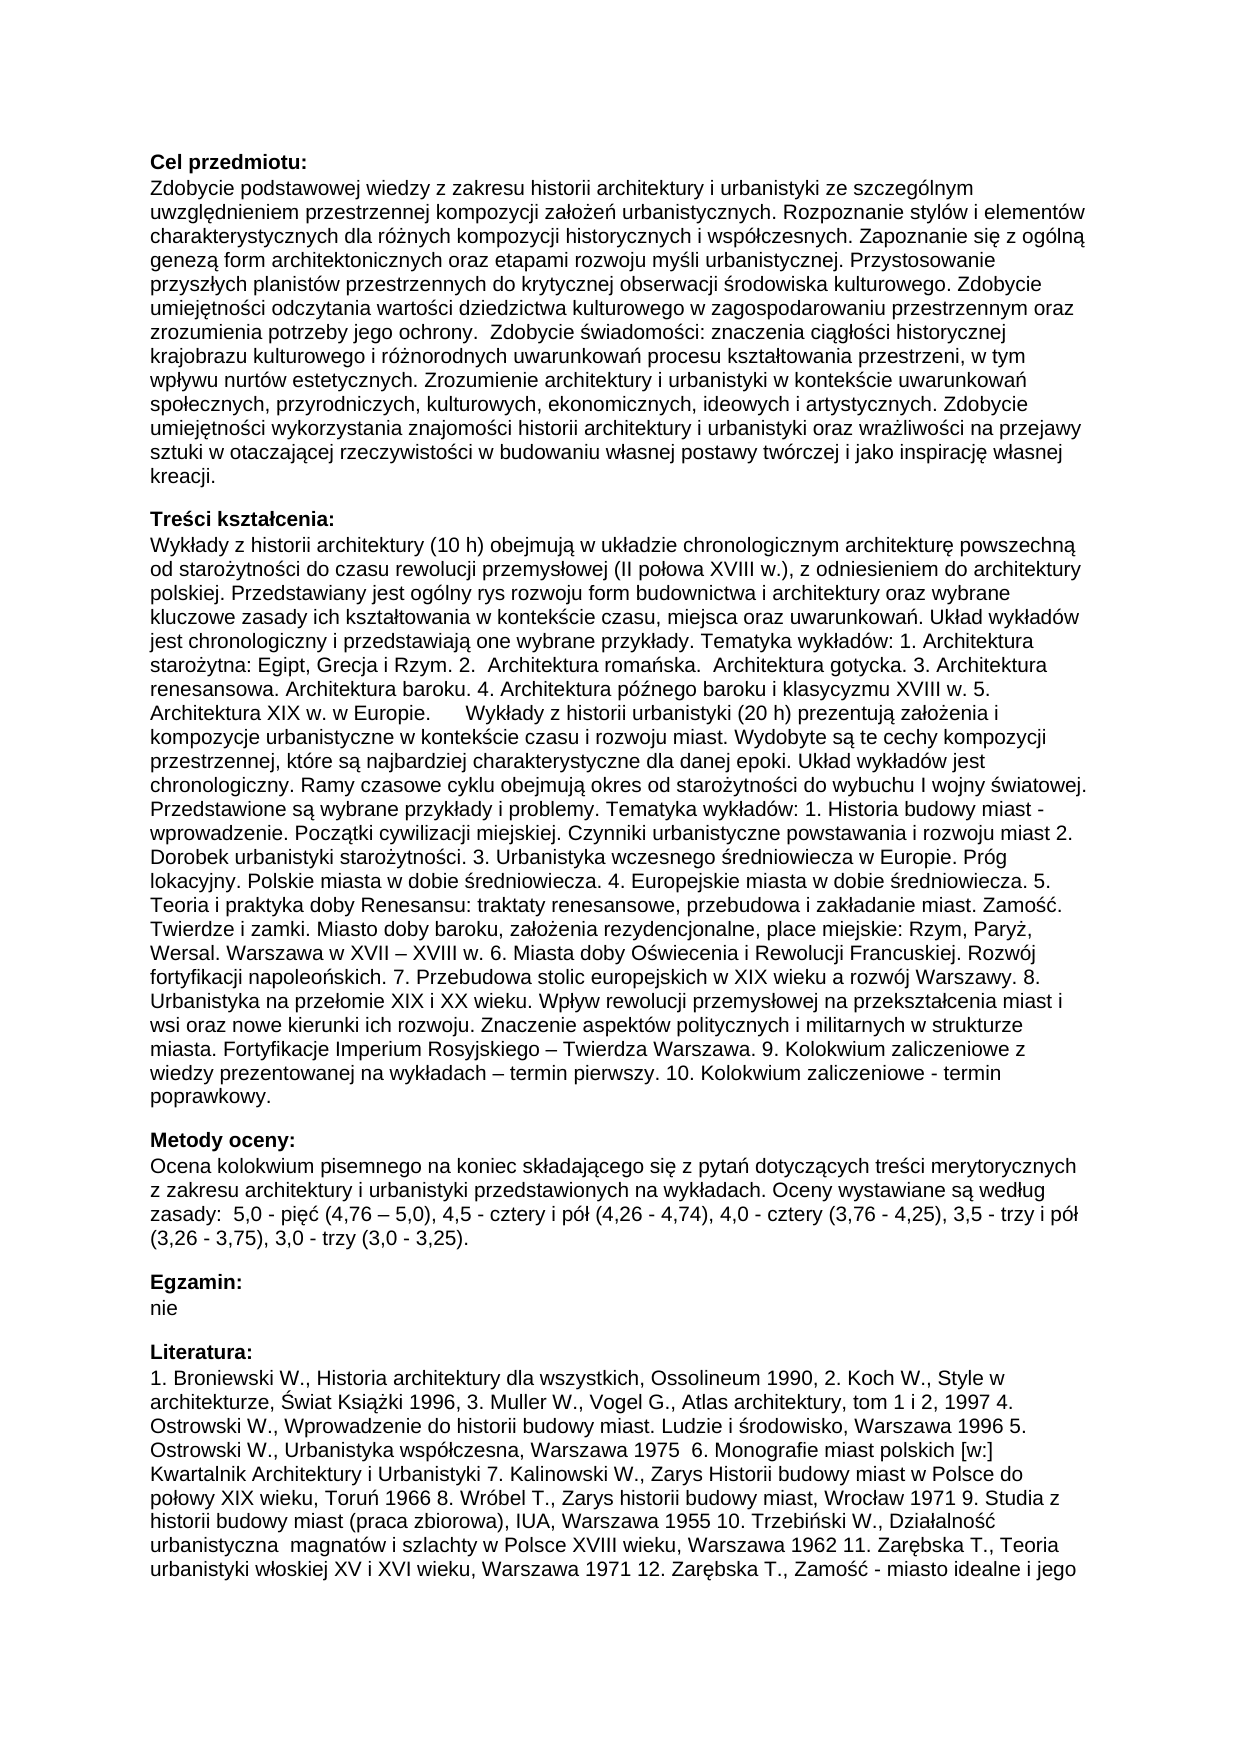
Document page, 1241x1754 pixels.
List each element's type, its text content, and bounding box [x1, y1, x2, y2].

text Cel przedmiotu: [150, 150, 1090, 174]
text Zdobycie podstawowej wiedzy z zakresu historii architektury i urbanistyki ze szczególnym uwzględnieniem przestrzennej kompozycji założeń urbanistycznych. Rozpoznanie stylów i elementów charakterystycznych dla różnych kompozycji historycznych i współczesnych. Zapoznanie się z ogólną genezą form architektonicznych oraz etapami rozwoju myśli urbanistycznej. Przystosowanie przyszłych planistów przestrzennych do krytycznej obserwacji środowiska kulturowego. Zdobycie umiejętności odczytania wartości dziedzictwa kulturowego w zagospodarowaniu przestrzennym oraz zrozumienia potrzeby jego ochrony. Zdobycie świadomości: znaczenia ciągłości historycznej krajobrazu kulturowego i różnorodnych uwarunkowań procesu kształtowania przestrzeni, w tym wpływu nurtów estetycznych. Zrozumienie architektury i urbanistyki w kontekście uwarunkowań społecznych, przyrodniczych, kulturowych, ekonomicznych, ideowych i artystycznych. Zdobycie umiejętności wykorzystania znajomości historii architektury i urbanistyki oraz wrażliwości na przejawy sztuki w otaczającej rzeczywistości w budowaniu własnej postawy twórczej i jako inspirację własnej kreacji. [150, 176, 1090, 487]
text Literatura: [150, 1339, 1090, 1363]
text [150, 1366, 1090, 1581]
text Wykłady z historii architektury (10 h) obejmują w układzie chronologicznym architekturę powszechną od starożytności do czasu rewolucji przemysłowej (II połowa XVIII w.), z odniesieniem do architektury polskiej. Przedstawiany jest ogólny rys rozwoju form budownictwa i architektury oraz wybrane kluczowe zasady ich kształtowania w kontekście czasu, miejsca oraz uwarunkowań. Układ wykładów jest chronologiczny i przedstawiają one wybrane przykłady. Tematyka wykładów: 1. Architektura starożytna: Egipt, Grecja i Rzym. 2. Architektura romańska. Architektura gotycka. 3. Architektura renesansowa. Architektura baroku. 4. Architektura późnego baroku i klasycyzmu XVIII w. 5. Architektura XIX w. w Europie. Wykłady z historii urbanistyki (20 h) prezentują założenia i kompozycje urbanistyczne w kontekście czasu i rozwoju miast. Wydobyte są te cechy kompozycji przestrzennej, które są najbardziej charakterystyczne dla danej epoki. Układ wykładów jest chronologiczny. Ramy czasowe cyklu obejmują okres od starożytności do wybuchu I wojny światowej. Przedstawione są wybrane przykłady i problemy. Tematyka wykładów: 1. Historia budowy miast - wprowadzenie. Początki cywilizacji miejskiej. Czynniki urbanistyczne powstawania i rozwoju miast 2. Dorobek urbanistyki starożytności. 3. Urbanistyka wczesnego średniowiecza w Europie. Próg lokacyjny. Polskie miasta w dobie średniowiecza. 4. Europejskie miasta w dobie średniowiecza. 5. Teoria i praktyka doby Renesansu: traktaty renesansowe, przebudowa i zakładanie miast. Zamość. Twierdze i zamki. Miasto doby baroku, założenia rezydencjonalne, place miejskie: Rzym, Paryż, Wersal. Warszawa w XVII – XVIII w. 6. Miasta doby Oświecenia i Rewolucji Francuskiej. Rozwój fortyfikacji napoleońskich. 7. Przebudowa stolic europejskich w XIX wieku a rozwój Warszawy. 8. Urbanistyka na przełomie XIX i XX wieku. Wpływ rewolucji przemysłowej na przekształcenia miast i wsi oraz nowe kierunki ich rozwoju. Znaczenie aspektów politycznych i militarnych w strukturze miasta. Fortyfikacje Imperium Rosyjskiego – Twierdza Warszawa. 9. Kolokwium zaliczeniowe z wiedzy prezentowanej na wykładach – termin pierwszy. 10. Kolokwium zaliczeniowe - termin poprawkowy. [150, 533, 1090, 1108]
text Treści kształcenia: [150, 507, 1090, 531]
text nie [150, 1296, 1090, 1320]
text Metody oceny: [150, 1128, 1090, 1152]
text Ocena kolokwium pisemnego na koniec składającego się z pytań dotyczących treści merytorycznych z zakresu architektury i urbanistyki przedstawionych na wykładach. Oceny wystawiane są według zasady: 5,0 - pięć (4,76 – 5,0), 4,5 - cztery i pół (4,26 - 4,74), 4,0 - cztery (3,76 - 4,25), 3,5 - trzy i pół (3,26 - 3,75), 3,0 - trzy (3,0 - 3,25). [150, 1154, 1090, 1250]
text Egzamin: [150, 1270, 1090, 1294]
